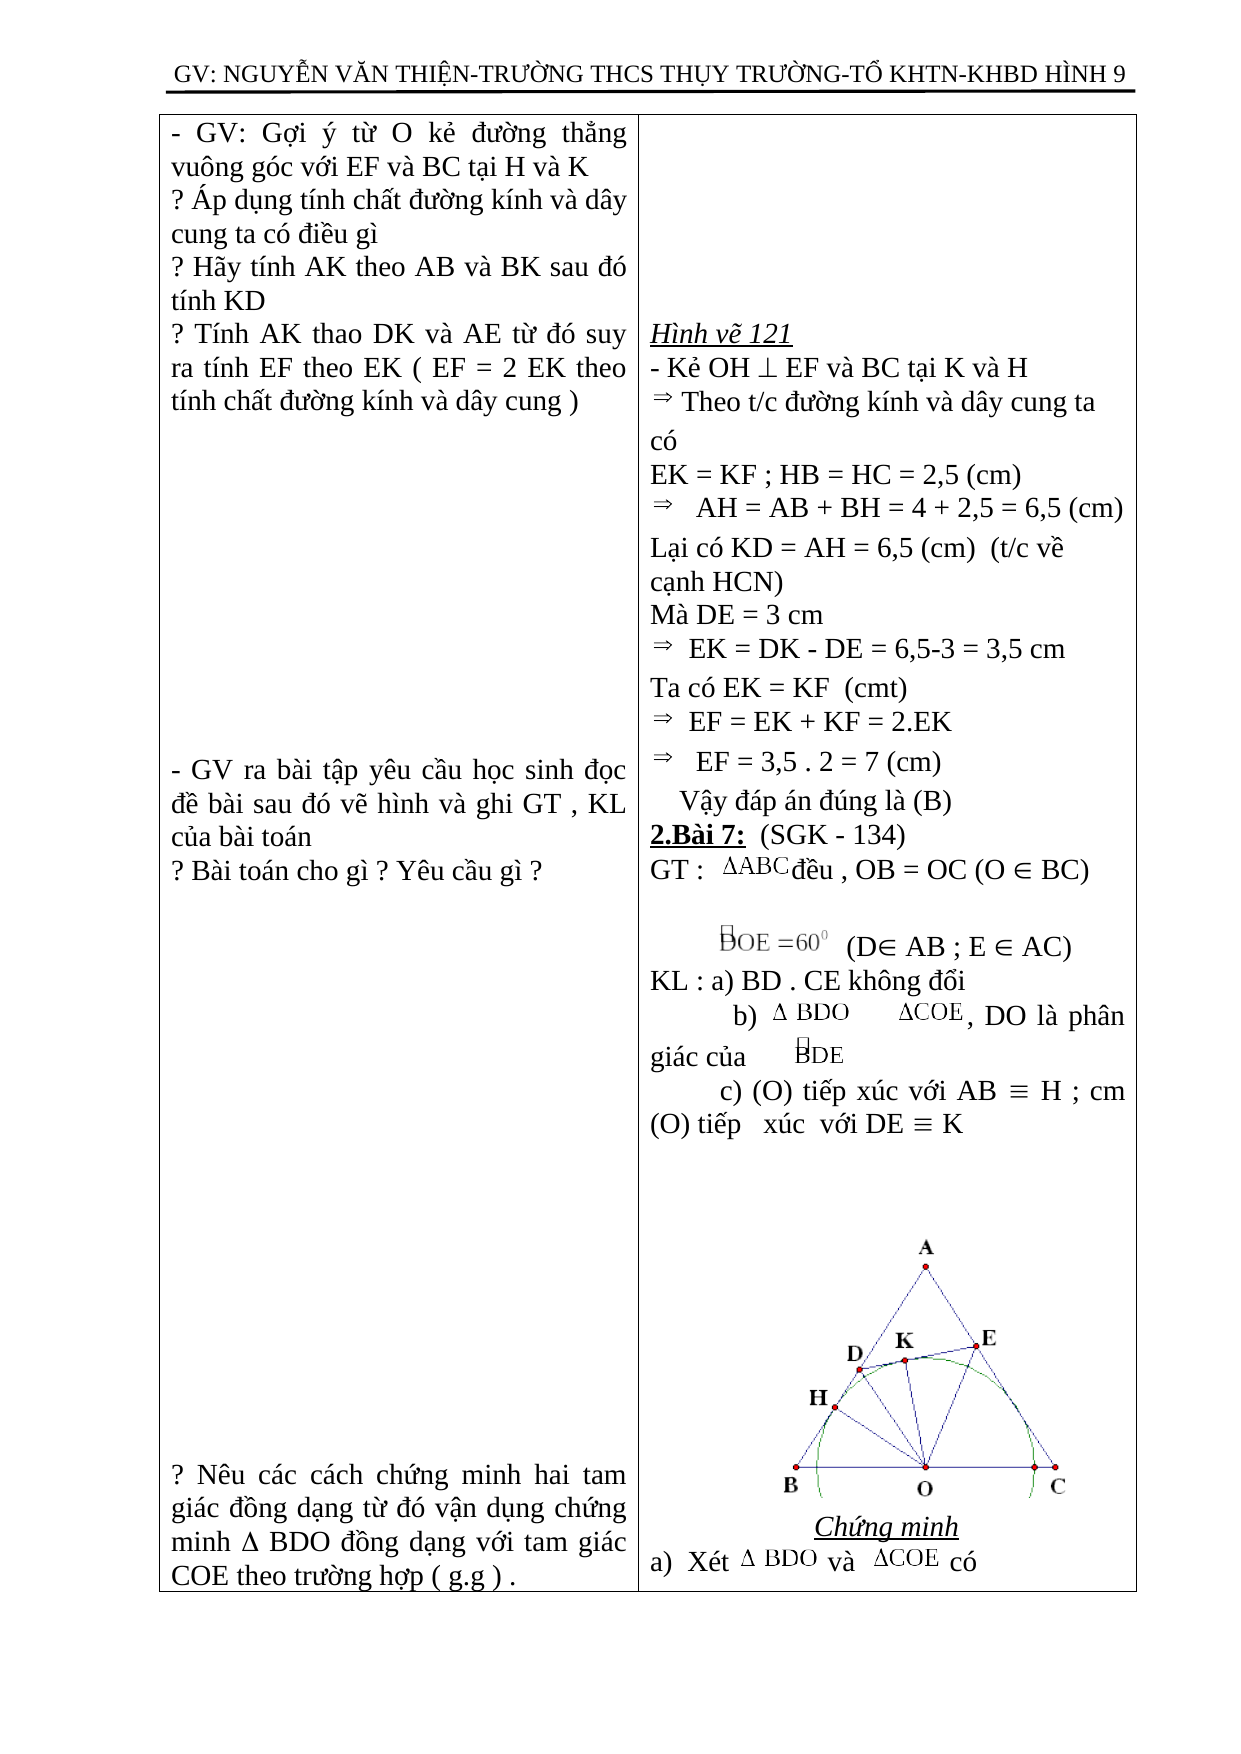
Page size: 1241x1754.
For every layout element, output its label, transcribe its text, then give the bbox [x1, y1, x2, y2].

picture [780, 1235, 1073, 1498]
